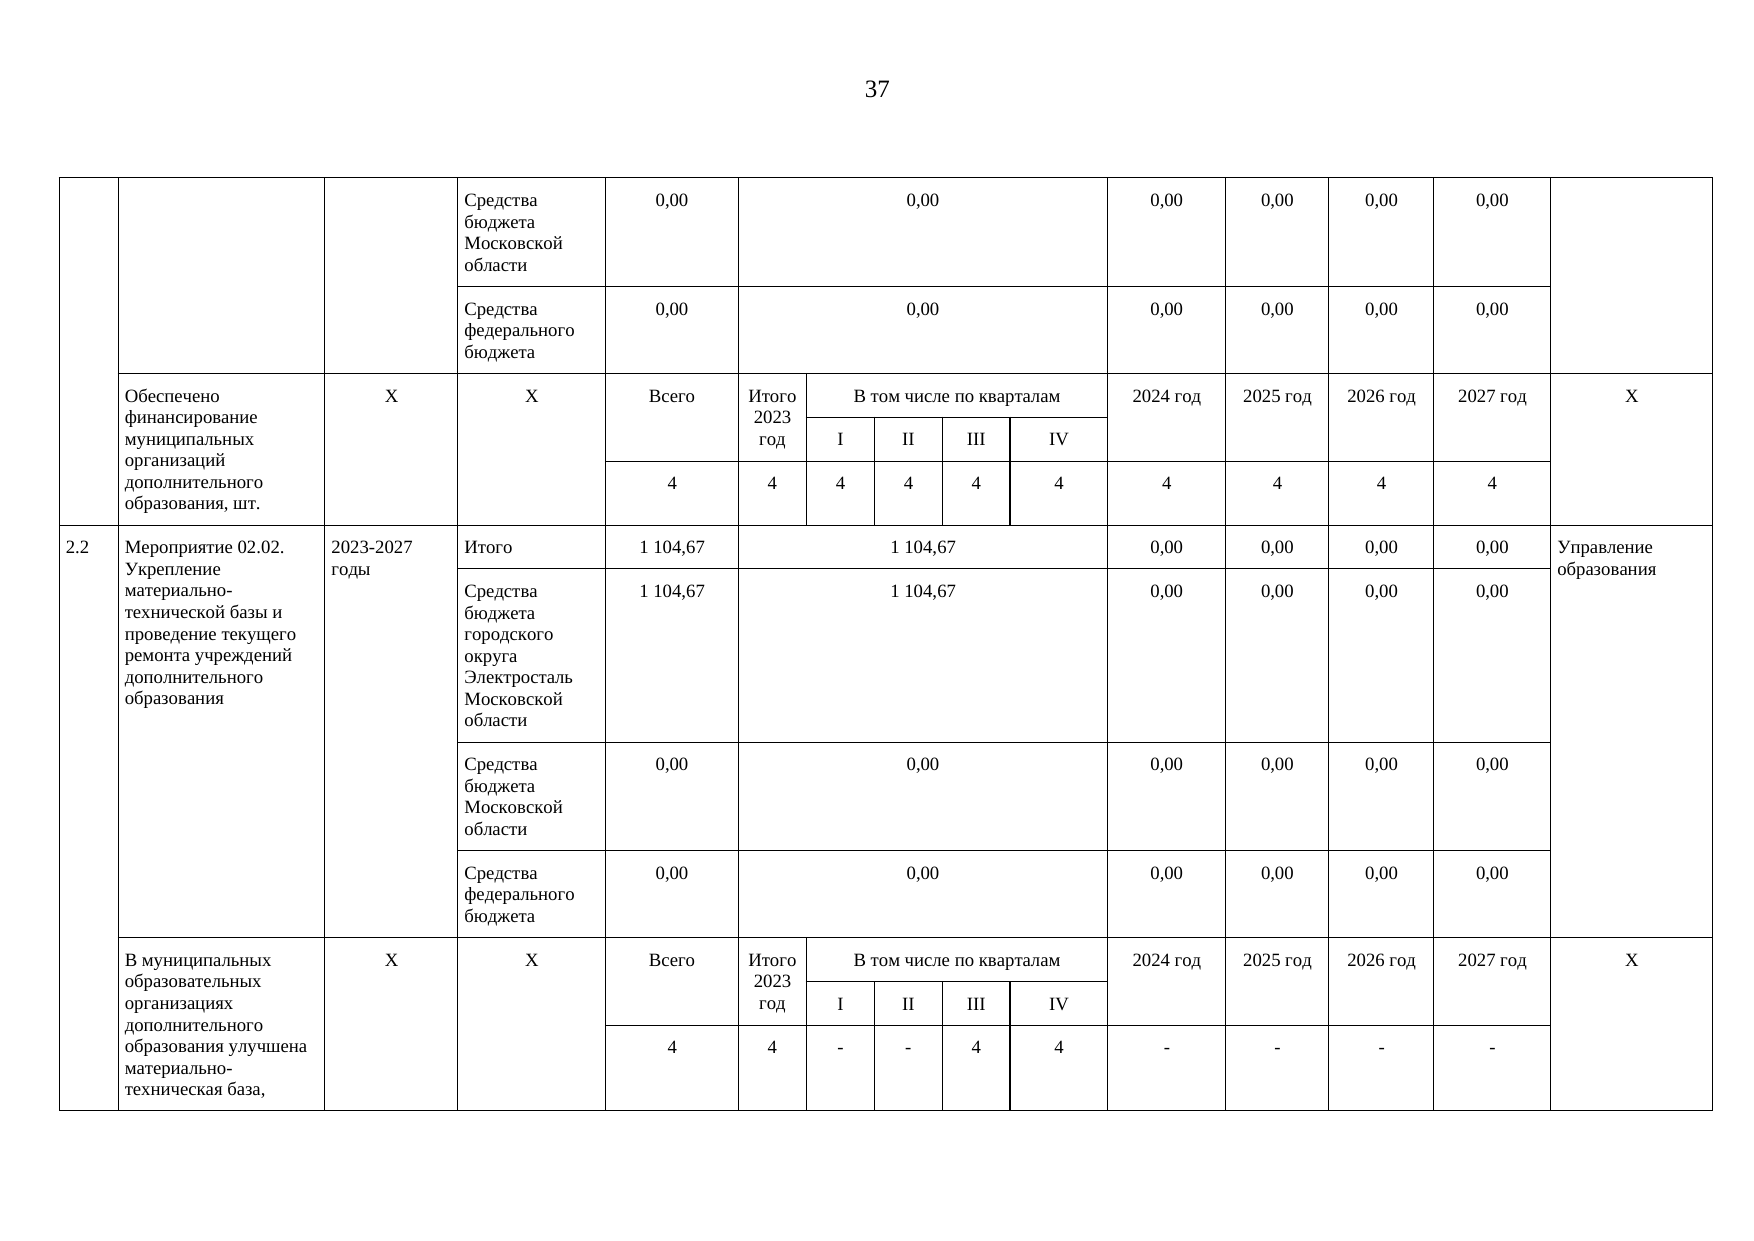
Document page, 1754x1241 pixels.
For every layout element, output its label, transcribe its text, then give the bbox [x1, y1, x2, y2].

table_cell X [325, 374, 457, 524]
table_cell X [458, 938, 605, 1110]
table_cell 2027 год [1434, 374, 1550, 461]
table_cell 2025 год [1226, 374, 1328, 461]
table_cell 0,00 [1329, 743, 1433, 850]
table_cell 2026 год [1329, 938, 1433, 1025]
table_cell 0,00 [739, 287, 1107, 373]
table_cell 4 [1329, 462, 1433, 524]
table_cell X [1551, 938, 1712, 1110]
table_cell 0,00 [1226, 851, 1328, 937]
table_cell 0,00 [1329, 569, 1433, 742]
table_cell 2023-2027 годы [325, 526, 457, 937]
table_cell Всего [606, 374, 738, 461]
table_cell 4 [606, 1026, 738, 1110]
table_cell 4 [943, 462, 1009, 524]
table_cell Итого 2023 год [739, 374, 806, 461]
table_cell 0,00 [739, 851, 1107, 937]
table_cell В том числе по кварталам [807, 938, 1107, 981]
table_cell 4 [807, 462, 874, 524]
table_cell III [943, 418, 1009, 461]
table_cell - [807, 1026, 874, 1110]
table_cell 4 [606, 462, 738, 524]
table_cell - [1434, 1026, 1550, 1110]
table_cell 4 [1011, 1026, 1107, 1110]
table_cell Мероприятие 02.02. Укрепление материально-технической базы и проведение текущего ремонта учреждений дополнительного образования [119, 526, 324, 937]
table_cell 2026 год [1329, 374, 1433, 461]
table_cell 1 104,67 [606, 569, 738, 742]
table_cell II [875, 418, 942, 461]
table_cell 0,00 [1108, 569, 1225, 742]
table_cell 0,00 [606, 287, 738, 373]
table_cell 0,00 [1108, 178, 1225, 286]
table_cell Средства федерального бюджета [458, 851, 605, 937]
table_cell 4 [943, 1026, 1009, 1110]
table_cell 0,00 [606, 178, 738, 286]
table_cell 4 [875, 462, 942, 524]
table_cell I [807, 982, 874, 1025]
table_cell X [1551, 374, 1712, 524]
table_cell Обеспечено финансирование муниципальных организаций дополнительного образования, шт. [119, 374, 324, 524]
table_cell 1 104,67 [739, 569, 1107, 742]
table_cell IV [1011, 418, 1107, 461]
table_cell 2024 год [1108, 374, 1225, 461]
table_cell 2027 год [1434, 938, 1550, 1025]
table_cell 2025 год [1226, 938, 1328, 1025]
table_cell 0,00 [1434, 851, 1550, 937]
table_cell 0,00 [1434, 287, 1550, 373]
table_cell Средства бюджета городского округа Электросталь Московской области [458, 569, 605, 742]
table_cell Итого [458, 526, 605, 568]
table_cell - [1108, 1026, 1225, 1110]
table_cell В муниципальных образовательных организациях дополнительного образования улучшена материально-техническая база, единиц [119, 938, 324, 1110]
table_cell 2.2 [60, 526, 118, 1110]
table_cell 4 [739, 462, 806, 524]
table_cell 0,00 [1108, 287, 1225, 373]
table_cell X [458, 374, 605, 524]
table_cell 0,00 [606, 743, 738, 850]
table_cell 1 104,67 [739, 526, 1107, 568]
table_cell 0,00 [1226, 743, 1328, 850]
table_cell Всего [606, 938, 738, 1025]
table_cell Средства федерального бюджета [458, 287, 605, 373]
table_cell 0,00 [739, 178, 1107, 286]
table_cell II [875, 982, 942, 1025]
table_cell 4 [739, 1026, 806, 1110]
table_cell 0,00 [1329, 526, 1433, 568]
table_cell 0,00 [1329, 851, 1433, 937]
table_cell - [1226, 1026, 1328, 1110]
table_cell 4 [1226, 462, 1328, 524]
table_cell 0,00 [1226, 569, 1328, 742]
table_cell 0,00 [1434, 569, 1550, 742]
table_cell 4 [1434, 462, 1550, 524]
table_cell 0,00 [1434, 526, 1550, 568]
table_cell Итого 2023 год [739, 938, 806, 1025]
table_cell 2024 год [1108, 938, 1225, 1025]
table_cell 1 104,67 [606, 526, 738, 568]
table_cell 0,00 [1329, 287, 1433, 373]
table_cell Средства бюджета Московской области [458, 178, 605, 286]
table_cell I [807, 418, 874, 461]
table_cell - [1329, 1026, 1433, 1110]
table_cell 0,00 [1434, 743, 1550, 850]
table_cell X [325, 938, 457, 1110]
table_cell 0,00 [1108, 526, 1225, 568]
table_cell III [943, 982, 1009, 1025]
table_cell 0,00 [739, 743, 1107, 850]
table_cell 0,00 [1226, 287, 1328, 373]
table_cell - [875, 1026, 942, 1110]
table_cell 4 [1011, 462, 1107, 524]
table_cell IV [1011, 982, 1107, 1025]
table_cell 0,00 [1108, 743, 1225, 850]
table_cell 0,00 [1329, 178, 1433, 286]
table_cell 0,00 [1434, 178, 1550, 286]
table_cell 0,00 [606, 851, 738, 937]
table_cell 0,00 [1108, 851, 1225, 937]
table_cell 4 [1108, 462, 1225, 524]
table_cell В том числе по кварталам [807, 374, 1107, 417]
table_cell Управление образования [1551, 526, 1712, 937]
table_cell Средства бюджета Московской области [458, 743, 605, 850]
table_cell 0,00 [1226, 526, 1328, 568]
table_cell 0,00 [1226, 178, 1328, 286]
